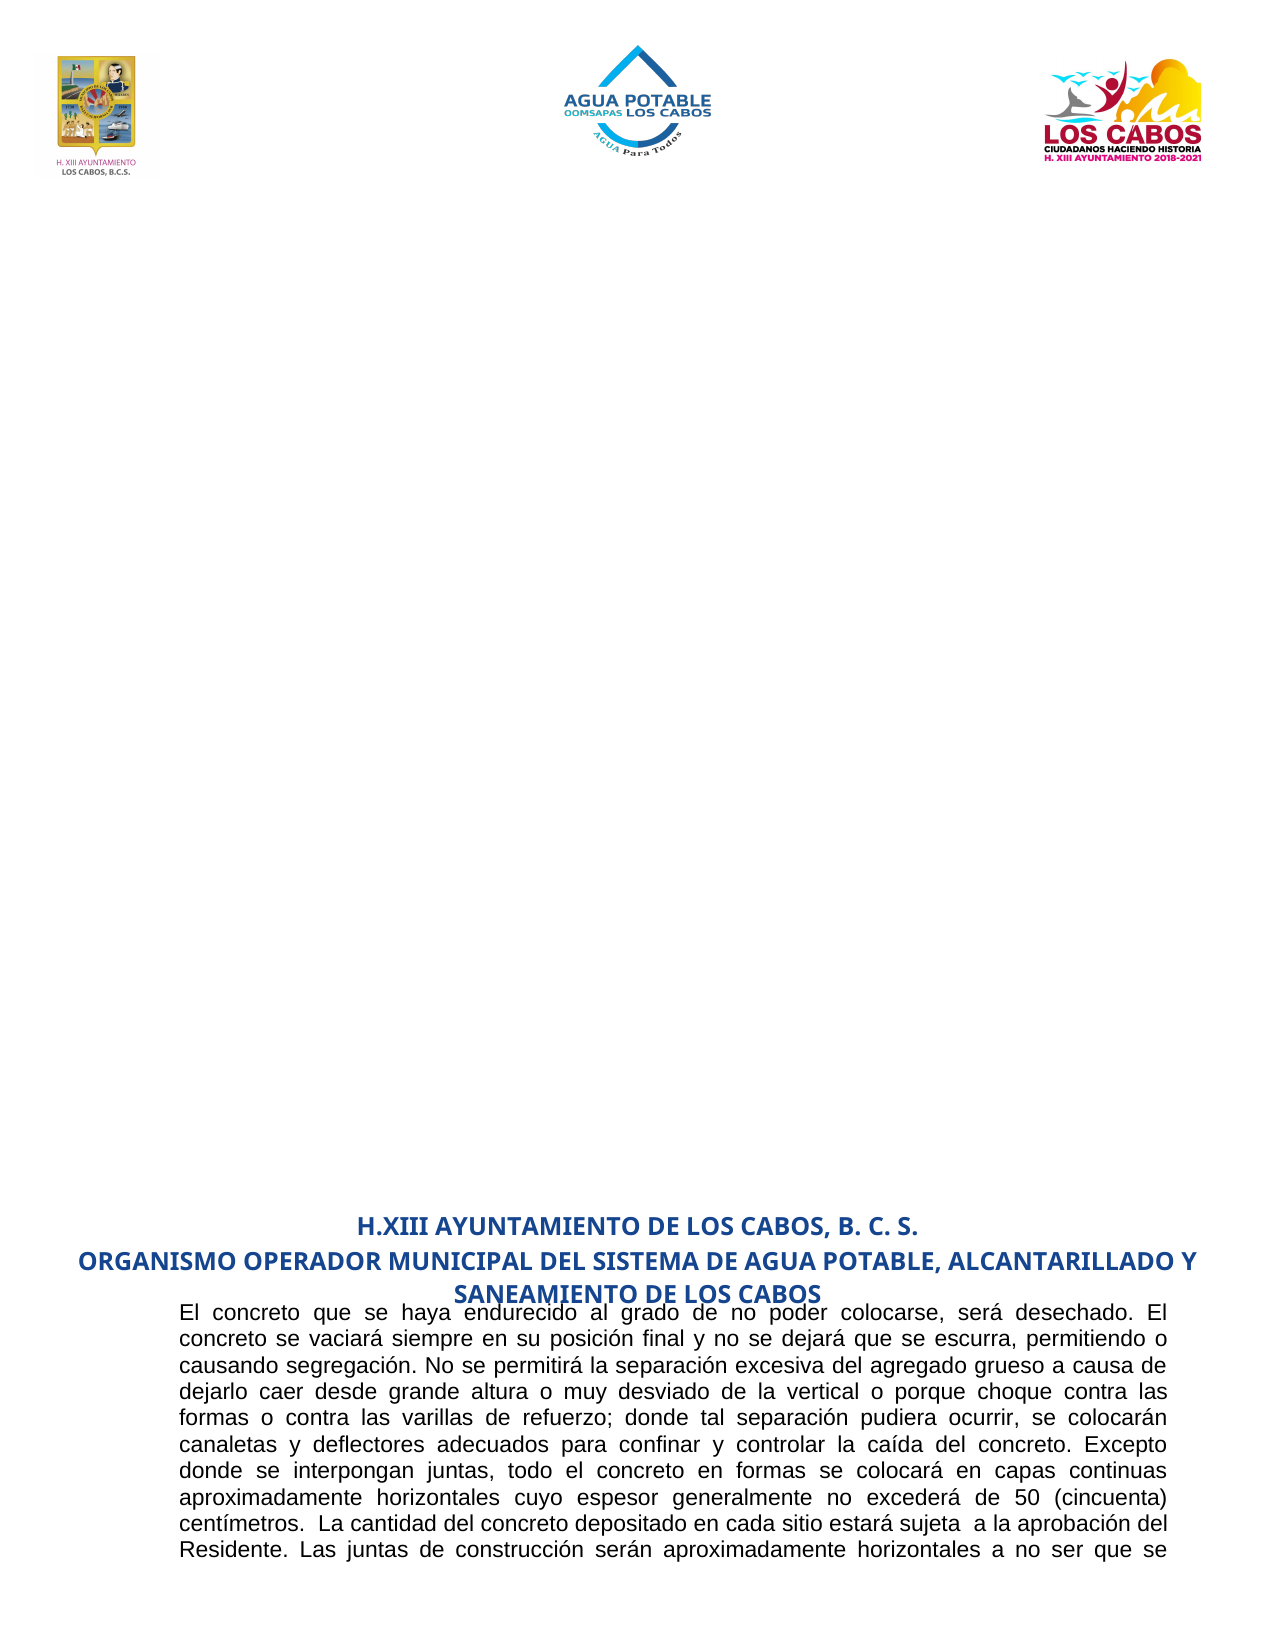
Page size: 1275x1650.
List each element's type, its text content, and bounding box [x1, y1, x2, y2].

picture [33, 53, 161, 178]
picture [564, 45, 711, 156]
text El concreto que se haya endurecido al grado de no poder colocarse, será desechado. El concreto se vaciará siempre en su posición final y no se dejará que se escurra, permitiendo o causando segregación. No se permitirá la separación excesiva del agregado grueso a causa de dejarlo caer desde grande altura o muy desviado de la vertical o porque choque contra las formas o contra las varillas de refuerzo; donde tal separación pudiera ocurrir, se colocarán canaletas y deflectores adecuados para confinar y controlar la caída del concreto. Excepto donde se interpongan juntas, todo el concreto en formas se colocará en capas continuas aproximadamente horizontales cuyo espesor generalmente no excederá de 50 (cincuenta) centímetros. La cantidad del concreto depositado en cada sitio estará sujeta a la aprobación del Residente. Las juntas de construcción serán aproximadamente horizontales a no ser que se muestren de otro modo en los planos o que lo ordene el Residente y se les dará la forma prescrita usando moldes donde sea necesario o se asegurara una unión adecuada con la colada subsecuente, retirando la "nata superficial" a base de una operación de "picado" satisfactorio. [179, 1299, 1168, 1562]
picture [1043, 53, 1202, 167]
